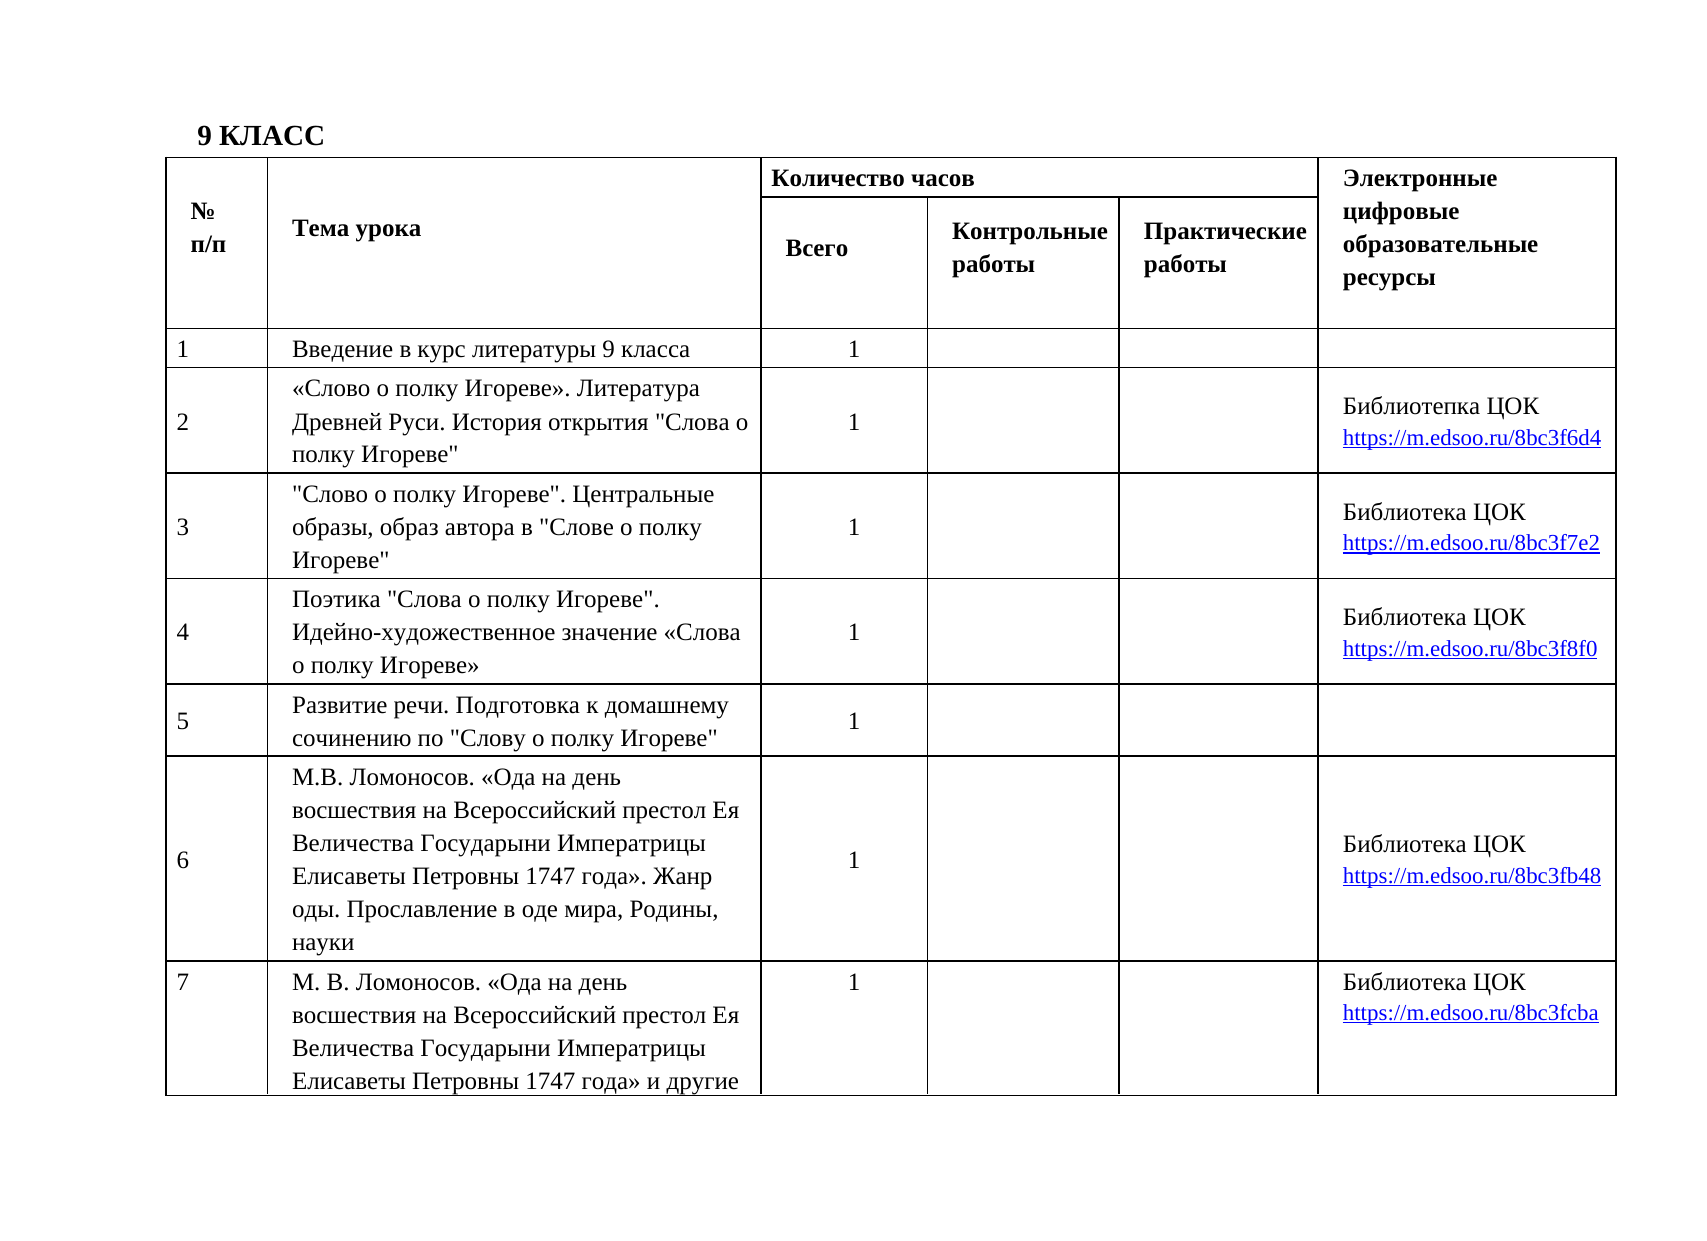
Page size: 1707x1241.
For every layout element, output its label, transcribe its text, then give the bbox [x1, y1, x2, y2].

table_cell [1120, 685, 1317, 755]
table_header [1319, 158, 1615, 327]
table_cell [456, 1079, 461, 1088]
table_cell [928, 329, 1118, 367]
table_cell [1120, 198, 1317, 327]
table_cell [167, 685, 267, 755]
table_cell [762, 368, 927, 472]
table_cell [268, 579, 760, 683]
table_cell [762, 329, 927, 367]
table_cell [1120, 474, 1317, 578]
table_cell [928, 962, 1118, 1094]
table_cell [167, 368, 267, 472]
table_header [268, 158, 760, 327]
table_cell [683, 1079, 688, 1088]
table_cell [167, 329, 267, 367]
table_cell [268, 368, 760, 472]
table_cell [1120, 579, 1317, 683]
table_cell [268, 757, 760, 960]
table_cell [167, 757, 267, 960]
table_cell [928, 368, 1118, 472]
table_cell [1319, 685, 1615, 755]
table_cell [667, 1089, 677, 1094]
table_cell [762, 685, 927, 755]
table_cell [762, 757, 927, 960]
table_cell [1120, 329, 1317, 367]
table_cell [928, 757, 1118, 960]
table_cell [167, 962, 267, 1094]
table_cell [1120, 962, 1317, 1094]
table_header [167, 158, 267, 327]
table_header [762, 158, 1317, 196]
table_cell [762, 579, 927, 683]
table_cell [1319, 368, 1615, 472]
text 9 КЛАСС [190, 118, 1618, 152]
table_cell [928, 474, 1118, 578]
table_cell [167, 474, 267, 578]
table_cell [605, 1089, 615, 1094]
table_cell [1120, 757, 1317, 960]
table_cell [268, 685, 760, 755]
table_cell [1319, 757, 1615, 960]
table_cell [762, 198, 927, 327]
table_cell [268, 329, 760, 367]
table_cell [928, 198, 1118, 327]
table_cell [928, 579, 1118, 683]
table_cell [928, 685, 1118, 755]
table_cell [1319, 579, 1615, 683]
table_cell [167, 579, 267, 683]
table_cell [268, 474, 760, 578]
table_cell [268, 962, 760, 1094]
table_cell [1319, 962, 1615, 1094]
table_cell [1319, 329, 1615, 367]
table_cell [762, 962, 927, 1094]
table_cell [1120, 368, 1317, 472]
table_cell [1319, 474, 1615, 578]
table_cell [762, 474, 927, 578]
